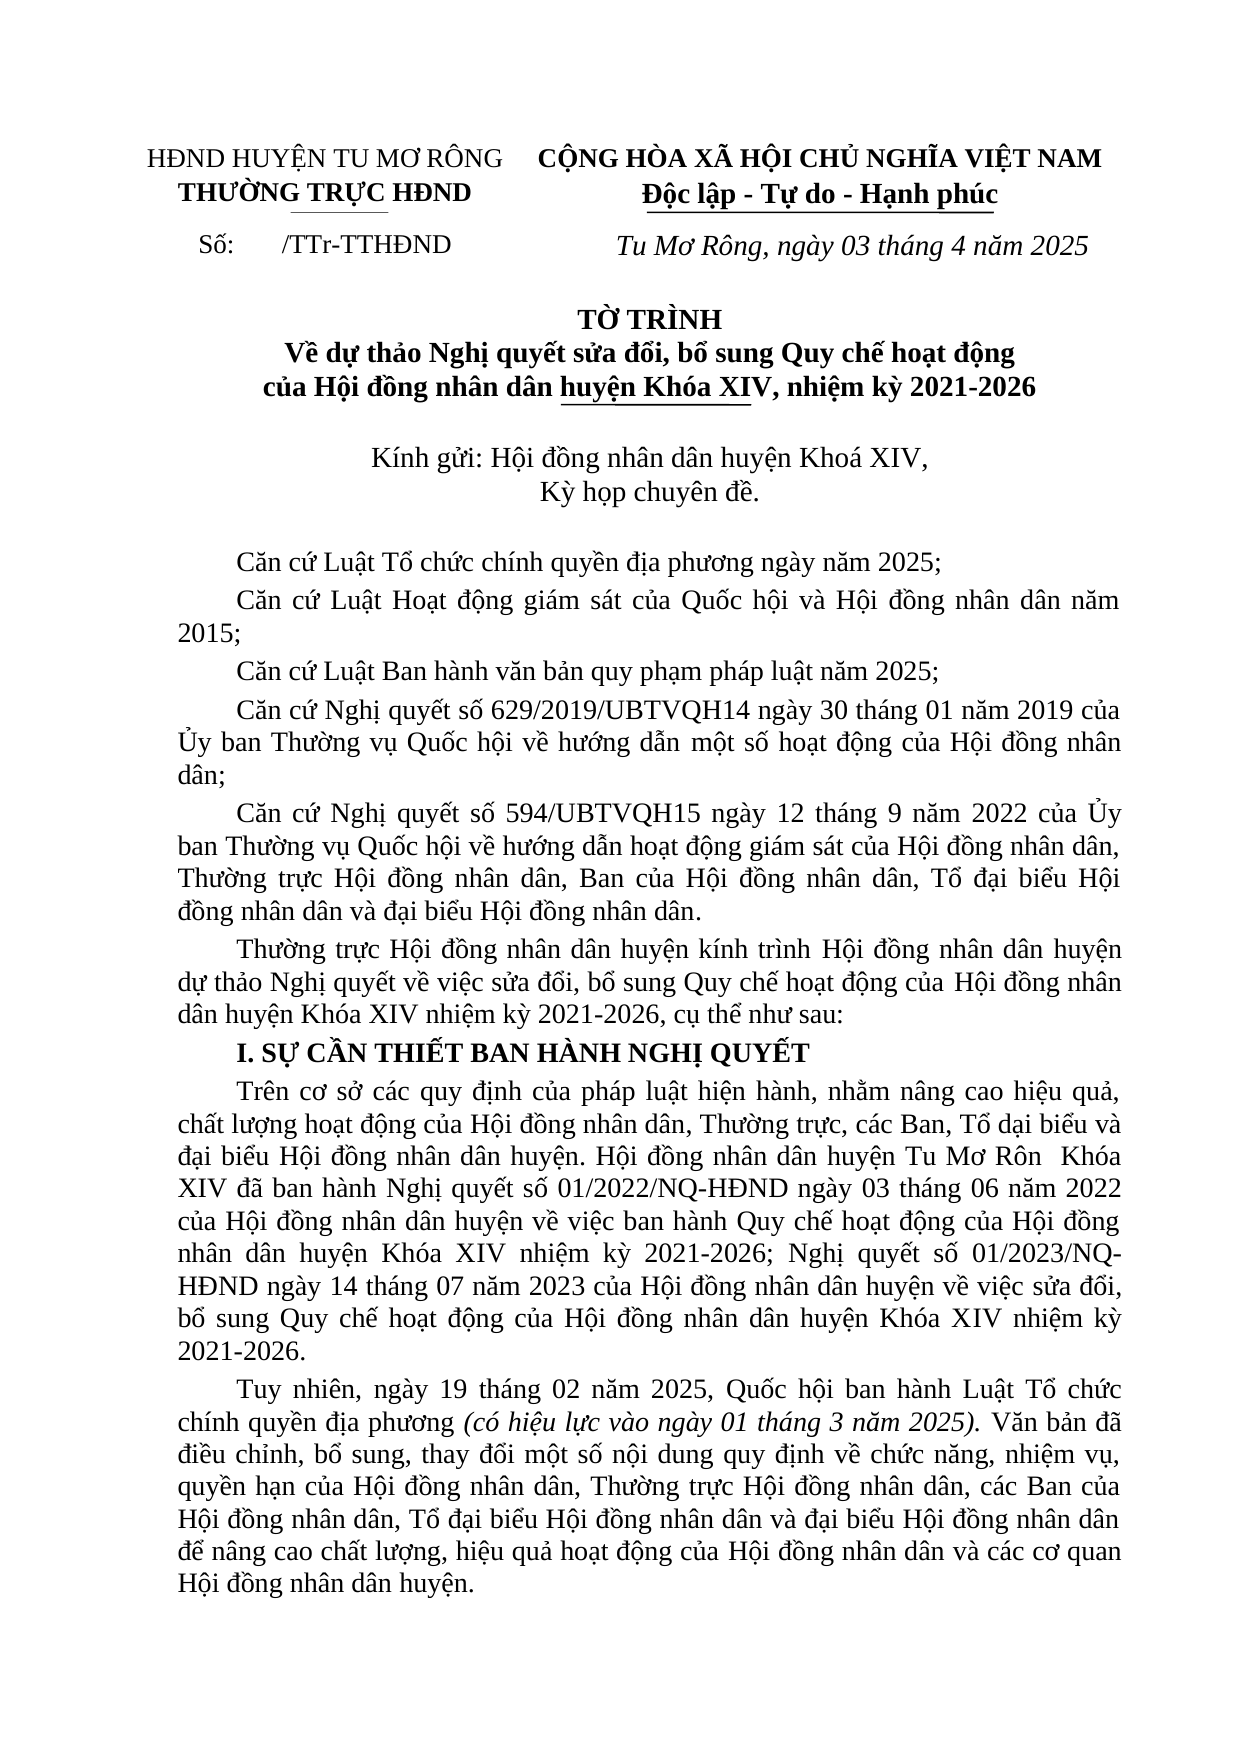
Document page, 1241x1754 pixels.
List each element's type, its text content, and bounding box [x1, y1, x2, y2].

table_header HĐND HUYỆN TU MƠ RÔNG THƯỜNG TRỰC HĐND [133, 142, 517, 216]
text Căn cứ Luật Hoạt động giám sát của Quốc hội và Hội đồng nhân dân năm 2015; [177, 583, 1122, 648]
text của Hội đồng nhân dân huyện Khóa XIV, nhiệm kỳ 2021-2026 [177, 369, 1122, 403]
text Tuy nhiên, ngày 19 tháng 02 năm 2025, Quốc hội ban hành Luật Tổ chức chính quyền địa phương (có hiệu lực vào ngày 01 tháng 3 năm 2025). Văn bản đã điều chỉnh, bổ sung, thay đổi một số nội dung quy định về chức năng, nhiệm vụ, quyền hạn của Hội đồng nhân dân, Thường trực Hội đồng nhân dân, các Ban của Hội đồng nhân dân, Tổ đại biểu Hội đồng nhân dân và đại biểu Hội đồng nhân dân để nâng cao chất lượng, hiệu quả hoạt động của Hội đồng nhân dân và các cơ quan Hội đồng nhân dân huyện. [177, 1372, 1122, 1599]
text TỜ TRÌNH [177, 302, 1122, 336]
text Trên cơ sở các quy định của pháp luật hiện hành, nhằm nâng cao hiệu quả, chất lượng hoạt động của Hội đồng nhân dân, Thường trực, các Ban, Tổ dại biểu và đại biểu Hội đồng nhân dân huyện. Hội đồng nhân dân huyện Tu Mơ Rôn Khóa XIV đã ban hành Nghị quyết số 01/2022/NQ-HĐND ngày 03 tháng 06 năm 2022 của Hội đồng nhân dân huyện về việc ban hành Quy chế hoạt động của Hội đồng nhân dân huyện Khóa XIV nhiệm kỳ 2021-2026; Nghị quyết số 01/2023/NQ-HĐND ngày 14 tháng 07 năm 2023 của Hội đồng nhân dân huyện về việc sửa đổi, bổ sung Quy chế hoạt động của Hội đồng nhân dân huyện Khóa XIV nhiệm kỳ 2021-2026. [177, 1074, 1122, 1366]
text Căn cứ Nghị quyết số 594/UBTVQH15 ngày 12 tháng 9 năm 2022 của Ủy ban Thường vụ Quốc hội về hướng dẫn hoạt động giám sát của Hội đồng nhân dân, Thường trực Hội đồng nhân dân, Ban của Hội đồng nhân dân, Tổ đại biểu Hội đồng nhân dân và đại biểu Hội đồng nhân dân. [177, 796, 1122, 926]
text Kính gửi: Hội đồng nhân dân huyện Khoá XIV, [177, 440, 1122, 474]
text Căn cứ Luật Ban hành văn bản quy phạm pháp luật năm 2025; [177, 654, 1122, 687]
table_cell Tu Mơ Rông, ngày 03 tháng 4 năm 2025 [517, 216, 1123, 264]
text Căn cứ Nghị quyết số 629/2019/UBTVQH14 ngày 30 tháng 01 năm 2019 của Ủy ban Thường vụ Quốc hội về hướng dẫn một số hoạt động của Hội đồng nhân dân; [177, 693, 1122, 790]
text Thường trực Hội đồng nhân dân huyện kính trình Hội đồng nhân dân huyện dự thảo Nghị quyết về việc sửa đổi, bổ sung Quy chế hoạt động của Hội đồng nhân dân huyện Khóa XIV nhiệm kỳ 2021-2026, cụ thể như sau: [177, 932, 1122, 1029]
table_cell Số: /TTr-TTHĐND [133, 216, 517, 264]
text Căn cứ Luật Tổ chức chính quyền địa phương ngày năm 2025; [177, 545, 1122, 577]
text I. SỰ CẦN THIẾT BAN HÀNH NGHỊ QUYẾT [177, 1036, 1122, 1068]
table_header CỘNG HÒA XÃ HỘI CHỦ NGHĨA VIỆT NAM Độc lập - Tự do - Hạnh phúc [517, 142, 1123, 216]
text Về dự thảo Nghị quyết sửa đổi, bổ sung Quy chế hoạt động [177, 336, 1122, 369]
text Kỳ họp chuyên đề. [177, 474, 1122, 507]
